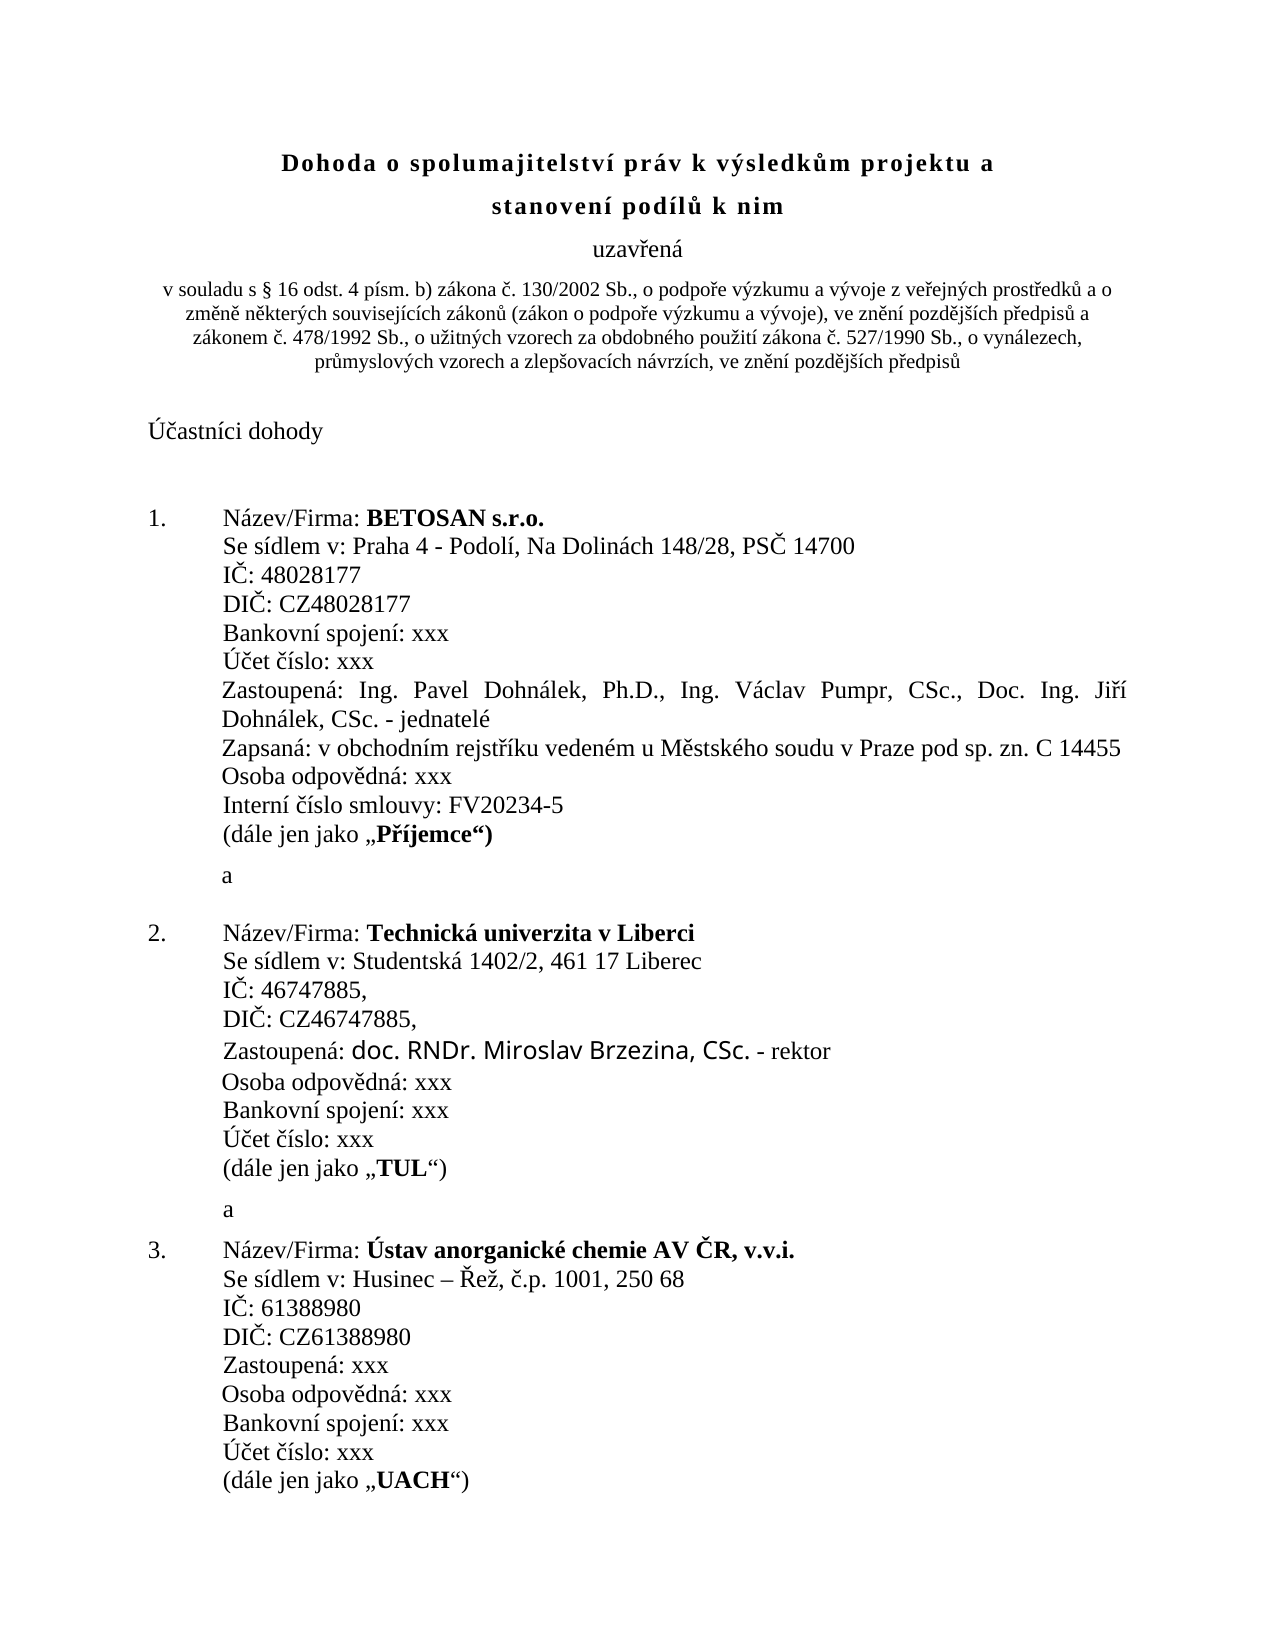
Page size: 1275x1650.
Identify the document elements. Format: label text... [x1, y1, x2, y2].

list Název/Firma: Ústav anorganické chemie AV ČR, v.v.i. [148, 1235, 1127, 1264]
text (dále jen jako „TUL“) [148, 1153, 1127, 1182]
text Se sídlem v: Husinec – Řež, č.p. 1001, 250 68 [148, 1264, 1127, 1293]
text Bankovní spojení: xxx [148, 618, 1127, 646]
text (dále jen jako „Příjemce“) [148, 819, 1127, 848]
text stanovení podílů k nim [148, 191, 1127, 219]
text a [148, 1194, 1127, 1223]
text Osoba odpovědná: xxx [148, 761, 1127, 790]
text a [221, 860, 1127, 889]
text DIČ: CZ61388980 [148, 1322, 1127, 1350]
text Se sídlem v: Studentská 1402/2, 461 17 Liberec [148, 946, 1127, 975]
text Interní číslo smlouvy: FV20234-5 [148, 790, 1127, 819]
text Osoba odpovědná: xxx [148, 1379, 1127, 1408]
text Bankovní spojení: xxx [148, 1408, 1127, 1437]
list Název/Firma: Technická univerzita v Liberci [148, 918, 1127, 946]
text IČ: 61388980 [148, 1293, 1127, 1322]
text Zastoupená: doc. RNDr. Miroslav Brzezina, CSc. - rektor [148, 1033, 1127, 1067]
text (dále jen jako „UACH“) [148, 1465, 1127, 1494]
text Účet číslo: xxx [148, 646, 1127, 675]
text Účastníci dohody [148, 416, 1127, 445]
text Bankovní spojení: xxx [148, 1095, 1127, 1124]
text Dohoda o spolumajitelství práv k výsledkům projektu a [148, 148, 1127, 176]
text DIČ: CZ46747885, [148, 1004, 1127, 1033]
text IČ: 46747885, [148, 975, 1127, 1004]
text DIČ: CZ48028177 [148, 589, 1127, 618]
list Název/Firma: BETOSAN s.r.o. [148, 503, 1127, 531]
text v souladu s § 16 odst. 4 písm. b) zákona č. 130/2002 Sb., o podpoře výzkumu a vývoje z veřejných prostředků a o změně některých souvisejících zákonů (zákon o podpoře výzkumu a vývoje), ve znění pozdějších předpisů a zákonem č. 478/1992 Sb., o užitných vzorech za obdobného použití zákona č. 527/1990 Sb., o vynálezech, průmyslových vzorech a zlepšovacích návrzích, ve znění pozdějších předpisů [148, 277, 1127, 373]
text Zapsaná: v obchodním rejstříku vedeném u Městského soudu v Praze pod sp. zn. C 14455 [148, 733, 1127, 761]
text Zastoupená: xxx [148, 1350, 1127, 1379]
text Osoba odpovědná: xxx [148, 1067, 1127, 1095]
text uzavřená [148, 234, 1127, 263]
text Účet číslo: xxx [148, 1437, 1127, 1465]
text IČ: 48028177 [148, 560, 1127, 589]
text Zastoupená: Ing. Pavel Dohnálek, Ph.D., Ing. Václav Pumpr, CSc., Doc. Ing. Jiří Dohnálek, CSc. - jednatelé [221, 675, 1127, 733]
text Účet číslo: xxx [148, 1124, 1127, 1153]
text Se sídlem v: Praha 4 - Podolí, Na Dolinách 148/28, PSČ 14700 [148, 531, 1127, 560]
